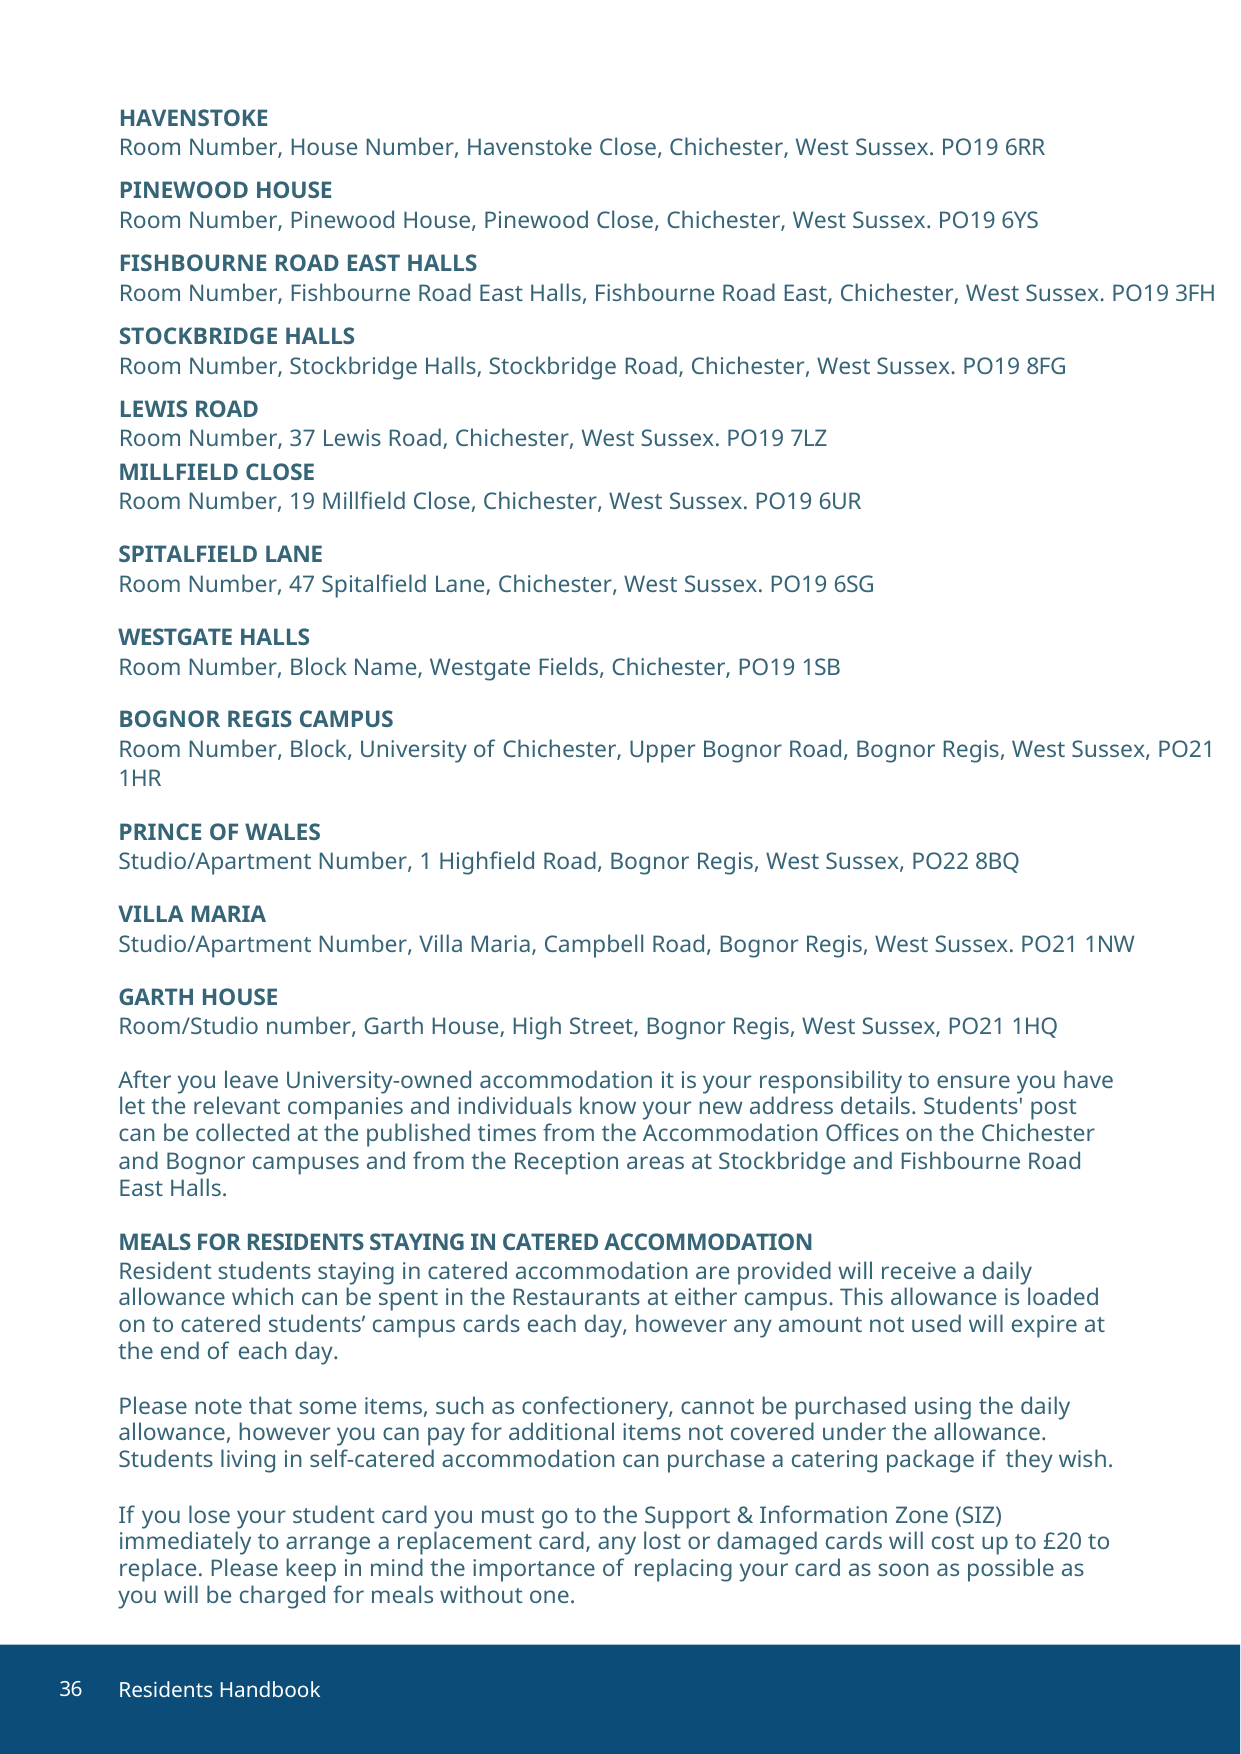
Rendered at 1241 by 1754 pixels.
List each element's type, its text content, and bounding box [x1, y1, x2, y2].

subtitle WESTGATE HALLS [118, 621, 1240, 651]
subtitle FISHBOURNE ROAD EAST HALLS [118, 248, 1240, 278]
text If you lose your student card you must go to the Support & Information Zone (SIZ) immediately to arrange a replacement card, any lost or damaged cards will cost up to £20 to replace. Please keep in mind the importance of replacing your card as soon as possible as you will be charged for meals without one. [118, 1501, 1120, 1610]
subtitle GARTH HOUSE [118, 981, 1240, 1011]
text Room/Studio number, Garth House, High Street, Bognor Regis, West Sussex, PO21 1HQ [118, 1011, 1240, 1041]
text Room Number, 19 Millfield Close, Chichester, West Sussex. PO19 6UR [118, 486, 1240, 516]
text Studio/Apartment Number, 1 Highfield Road, Bognor Regis, West Sussex, PO22 8BQ [118, 846, 1240, 875]
text Studio/Apartment Number, Villa Maria, Campbell Road, Bognor Regis, West Sussex. PO21 1NW [118, 928, 1240, 958]
subtitle BOGNOR REGIS CAMPUS [118, 704, 1240, 734]
subtitle LEWIS ROAD [118, 393, 1240, 423]
subtitle MILLFIELD CLOSE [118, 456, 1240, 486]
text Room Number, Pinewood House, Pinewood Close, Chichester, West Sussex. PO19 6YS [118, 205, 1240, 234]
text Room Number, Block, University of Chichester, Upper Bognor Road, Bognor Regis, West Sussex, PO21 1HR [118, 734, 1240, 793]
text Room Number, Block Name, Westgate Fields, Chichester, PO19 1SB [118, 651, 1240, 681]
text Room Number, House Number, Havenstoke Close, Chichester, West Sussex. PO19 6RR [118, 132, 1240, 162]
text Please note that some items, such as confectionery, cannot be purchased using the daily allowance, however you can pay for additional items not covered under the allowance. Students living in self-catered accommodation can purchase a catering package if they wish. [118, 1393, 1120, 1474]
text Room Number, Fishbourne Road East Halls, Fishbourne Road East, Chichester, West Sussex. PO19 3FH [118, 278, 1240, 307]
text Room Number, Stockbridge Halls, Stockbridge Road, Chichester, West Sussex. PO19 8FG [118, 351, 1240, 380]
subtitle STOCKBRIDGE HALLS [118, 320, 1240, 351]
subtitle PINEWOOD HOUSE [118, 175, 1240, 205]
text After you leave University-owned accommodation it is your responsibility to ensure you have let the relevant companies and individuals know your new address details. Students' post can be collected at the published times from the Accommodation Offices on the Chichester and Bognor campuses and from the Reception areas at Stockbridge and Fishbourne Road East Halls. [118, 1067, 1120, 1203]
subtitle SPITALFIELD LANE [118, 539, 1240, 569]
text Resident students staying in catered accommodation are provided will receive a daily allowance which can be spent in the Restaurants at either campus. This allowance is loaded on to catered students’ campus cards each day, however any amount not used will expire at the end of each day. [118, 1257, 1120, 1366]
subtitle VILLA MARIA [118, 898, 1240, 928]
text Room Number, 37 Lewis Road, Chichester, West Sussex. PO19 7LZ [118, 423, 1240, 453]
subtitle MEALS FOR RESIDENTS STAYING IN CATERED ACCOMMODATION [118, 1226, 1240, 1256]
text Room Number, 47 Spitalfield Lane, Chichester, West Sussex. PO19 6SG [118, 569, 1240, 598]
subtitle PRINCE OF WALES [118, 816, 1240, 846]
subtitle HAVENSTOKE [118, 102, 1240, 132]
